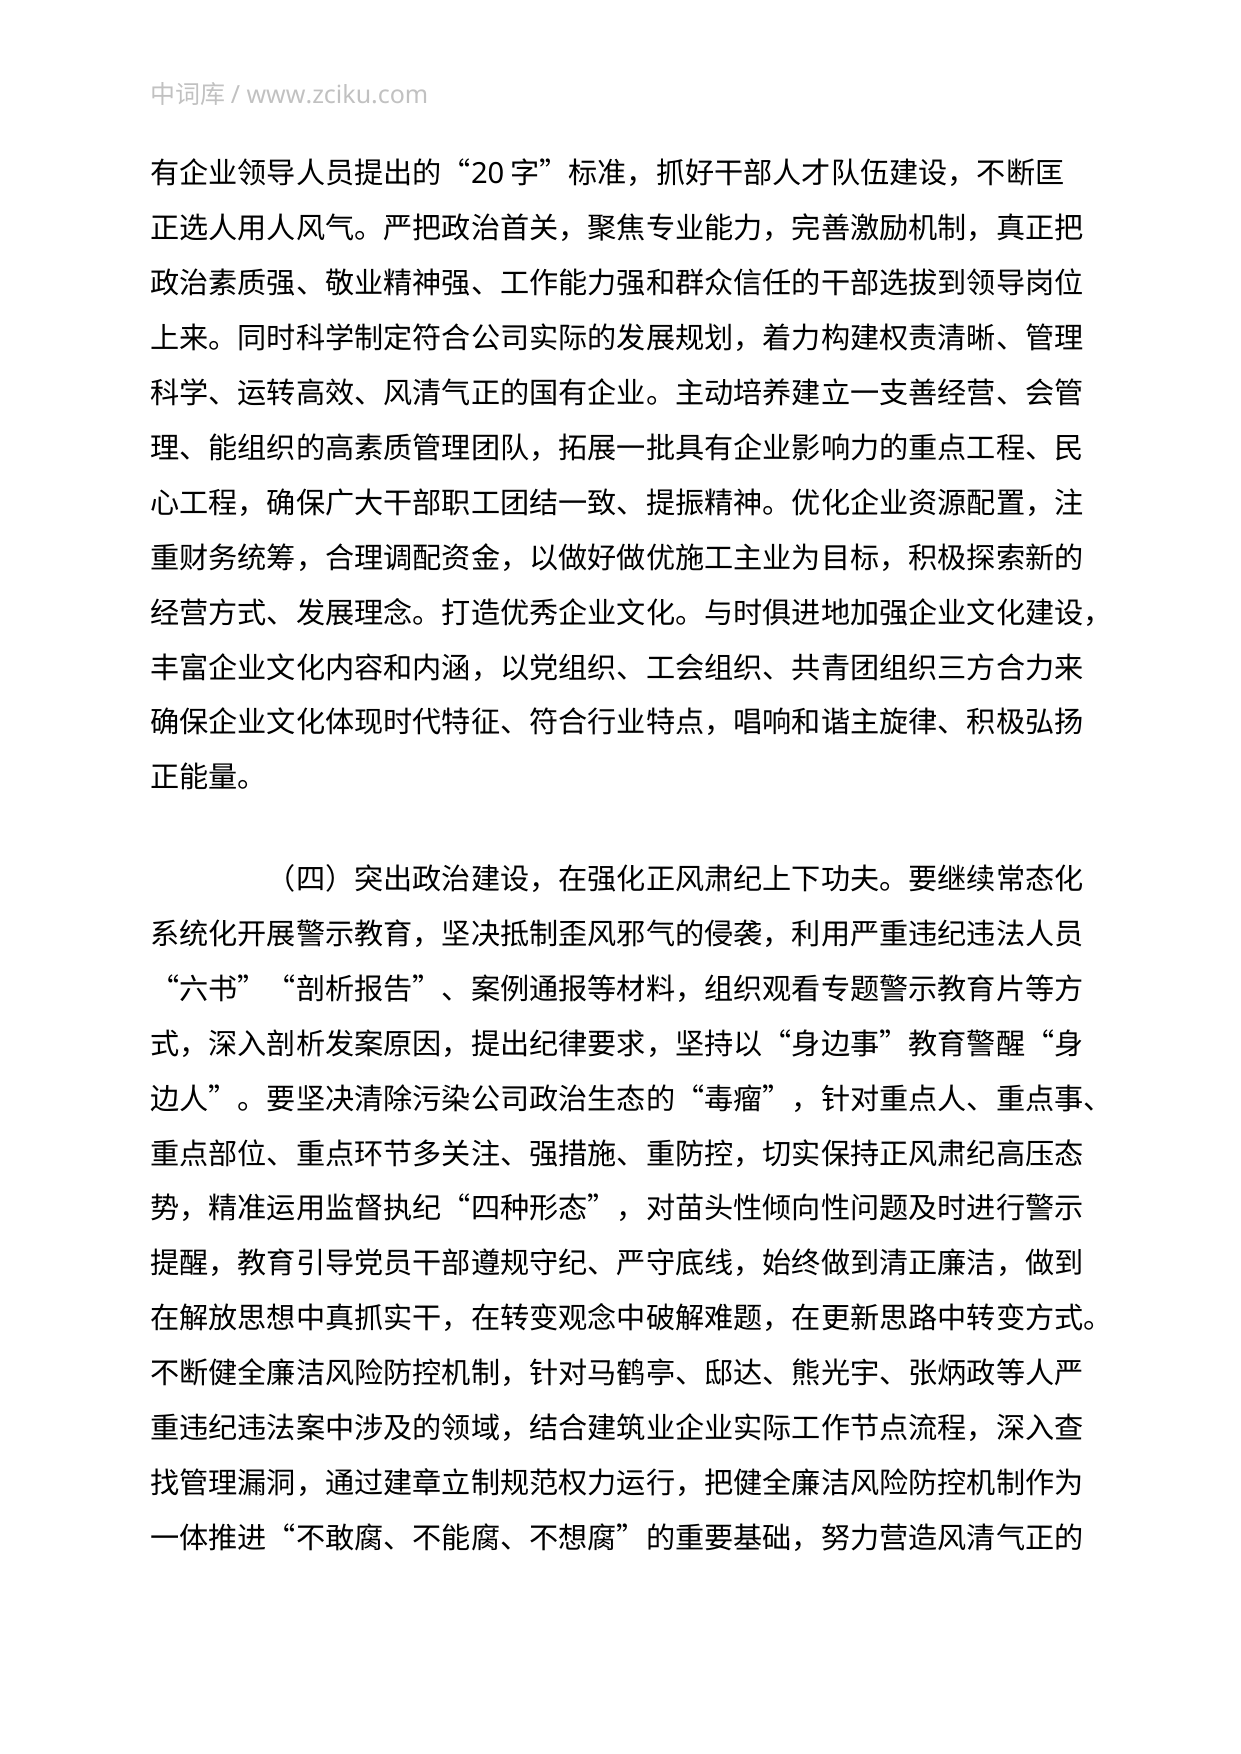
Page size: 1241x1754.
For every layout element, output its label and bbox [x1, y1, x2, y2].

text [150, 150, 1090, 796]
text [150, 856, 1090, 1557]
